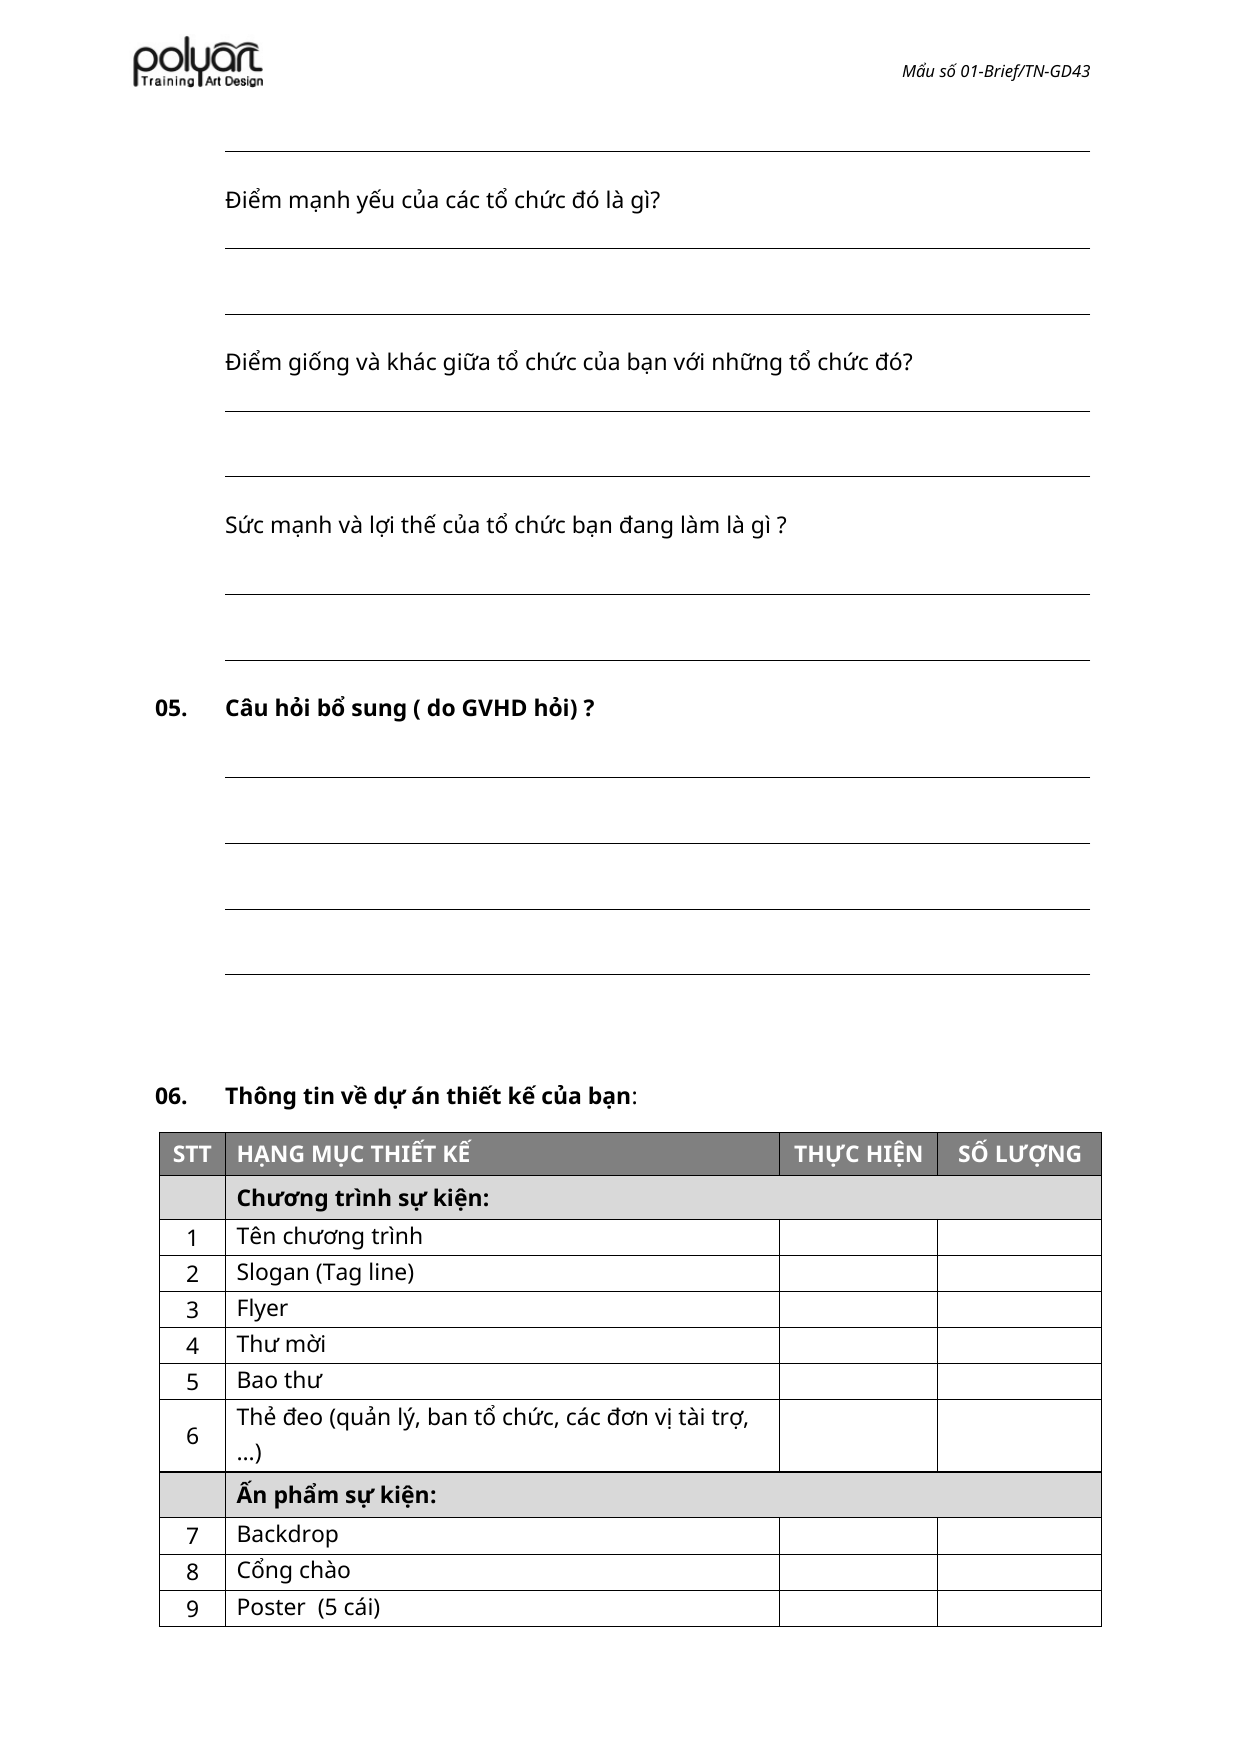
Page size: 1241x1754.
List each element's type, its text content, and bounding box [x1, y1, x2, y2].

table_cell Backdrop [226, 1518, 779, 1553]
table_cell 4 [160, 1328, 225, 1363]
table_cell [938, 1220, 1101, 1255]
table_cell Bao thư [226, 1364, 779, 1399]
list Điểm giống và khác giữa tổ chức của bạn với những tổ chức đó? [225, 346, 1090, 377]
table_cell Ấn phẩm sự kiện: [226, 1473, 1101, 1517]
table_cell 2 [160, 1256, 225, 1291]
table_cell Cổng chào [226, 1555, 779, 1589]
table_header SỐ LƯỢNG [938, 1133, 1101, 1175]
table_cell Tên chương trình [226, 1220, 779, 1255]
table_cell [938, 1364, 1101, 1399]
table_cell [780, 1292, 937, 1327]
table_cell [780, 1518, 937, 1553]
table_cell [938, 1256, 1101, 1291]
table_cell [160, 1176, 225, 1219]
picture [129, 34, 266, 88]
table_cell [780, 1400, 937, 1471]
table_cell 3 [160, 1292, 225, 1327]
table_cell 1 [160, 1220, 225, 1255]
list Thông tin về dự án thiết kế của bạn: [187, 1079, 1090, 1111]
table_cell [780, 1364, 937, 1399]
table_cell 8 [160, 1555, 225, 1589]
table_cell Slogan (Tag line) [226, 1256, 779, 1291]
table_cell [780, 1220, 937, 1255]
table_header HẠNG MỤC THIẾT KẾ [226, 1133, 779, 1175]
table_cell 6 [160, 1400, 225, 1471]
table_cell [938, 1518, 1101, 1553]
table_cell [780, 1328, 937, 1363]
table_cell [780, 1591, 937, 1626]
table_cell Thẻ đeo (quản lý, ban tổ chức, các đơn vị tài trợ,…) [226, 1400, 779, 1471]
table_header THỰC HIỆN [780, 1133, 937, 1175]
table_cell [780, 1555, 937, 1589]
table_cell Flyer [226, 1292, 779, 1327]
table_cell Chương trình sự kiện: [226, 1176, 1101, 1219]
list Điểm mạnh yếu của các tổ chức đó là gì? [225, 184, 1090, 215]
table_cell [938, 1292, 1101, 1327]
table_cell 5 [160, 1364, 225, 1399]
table_cell [938, 1591, 1101, 1626]
table_cell 9 [160, 1591, 225, 1626]
table_cell 7 [160, 1518, 225, 1553]
list Câu hỏi bổ sung ( do GVHD hỏi) ? [187, 692, 1090, 723]
table_header STT [160, 1133, 225, 1175]
table_cell Poster (5 cái) [226, 1591, 779, 1626]
table_cell [938, 1328, 1101, 1363]
table_cell [938, 1400, 1101, 1471]
table_cell Thư mời [226, 1328, 779, 1363]
table_cell [780, 1256, 937, 1291]
table_cell [160, 1473, 225, 1517]
list Sức mạnh và lợi thế của tổ chức bạn đang làm là gì ? [225, 509, 1090, 540]
table_cell [938, 1555, 1101, 1589]
